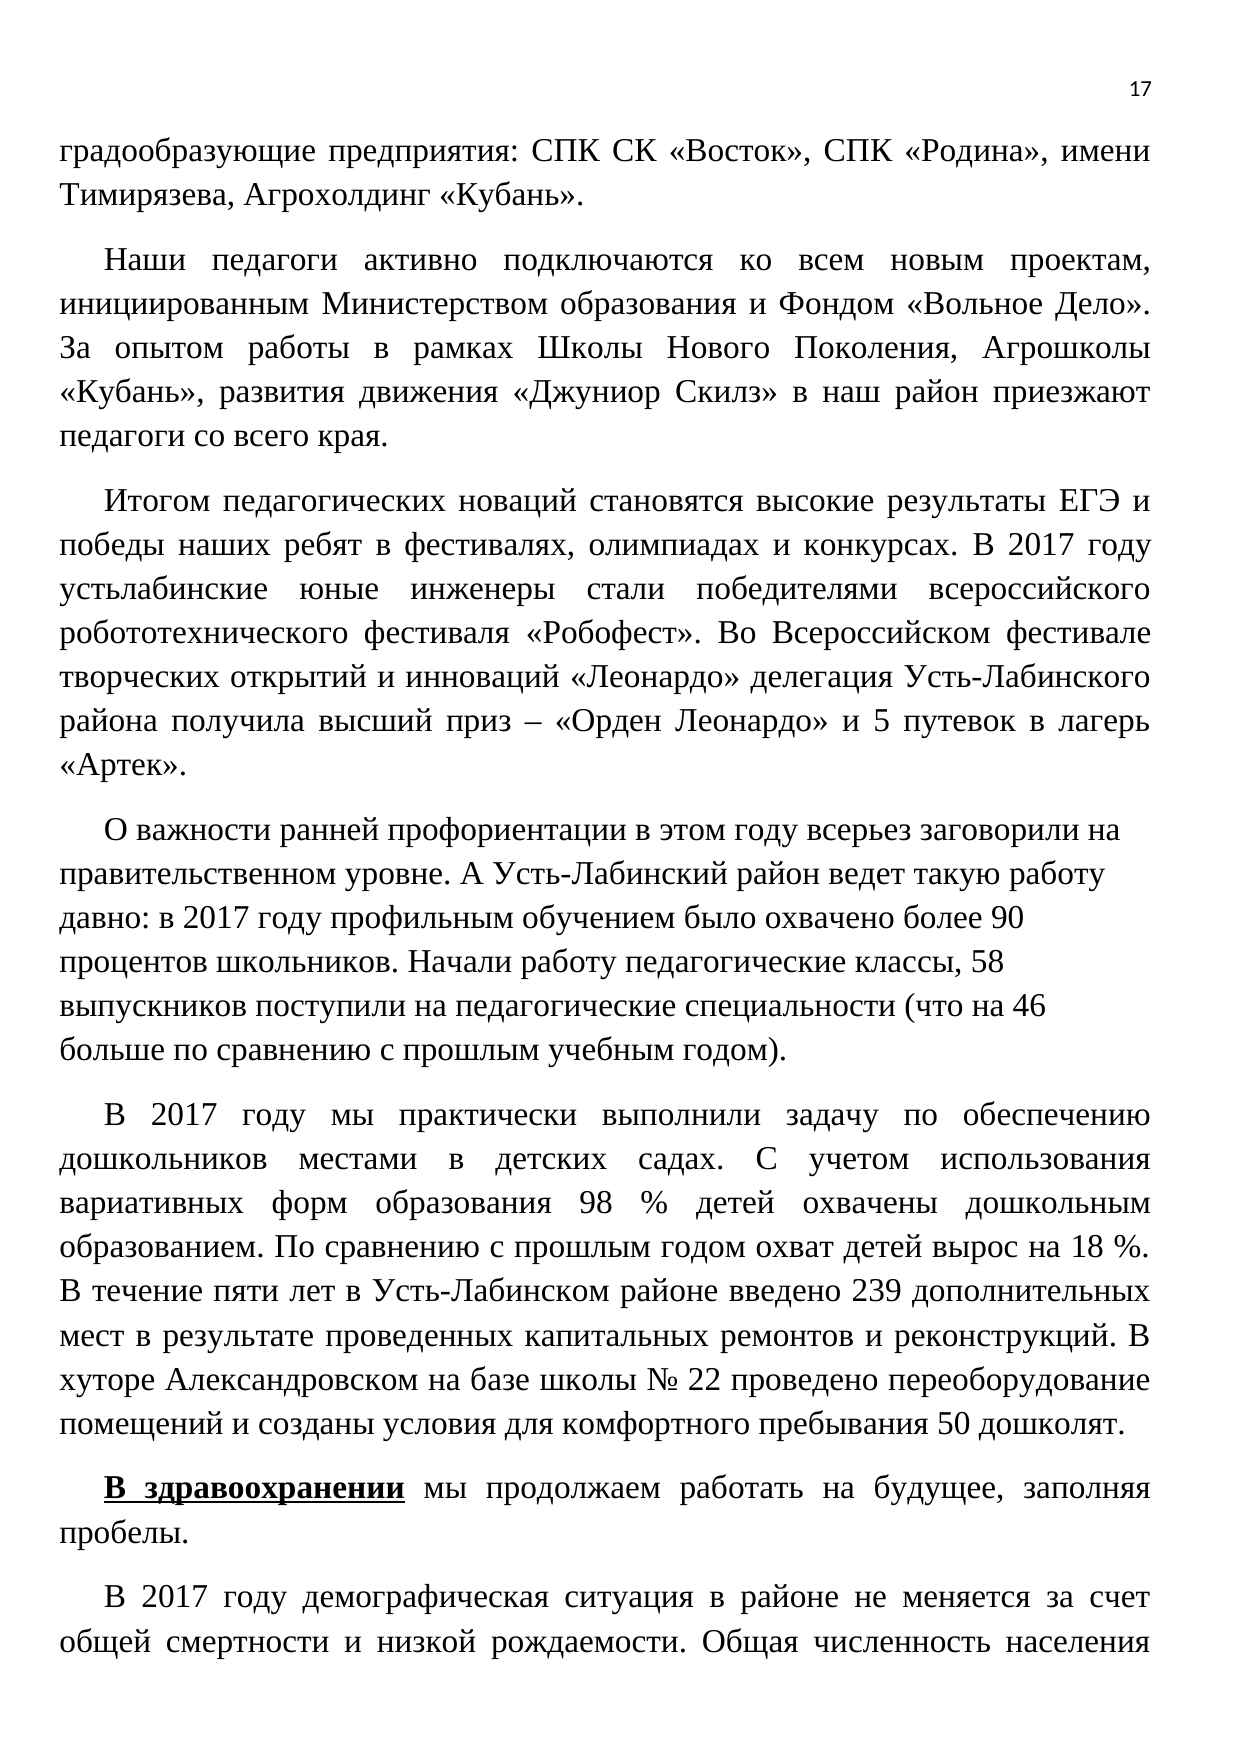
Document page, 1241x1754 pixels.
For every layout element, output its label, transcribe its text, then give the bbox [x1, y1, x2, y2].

text В здравоохранении мы продолжаем работать на будущее, заполняя пробелы. [59, 1468, 1152, 1550]
text Наши педагоги активно подключаются ко всем новым проектам, инициированным Министерством образования и Фондом «Вольное Дело». За опытом работы в рамках Школы Нового Поколения, Агрошколы «Кубань», развития движения «Джуниор Скилз» в наш район приезжают педагоги со всего края. [59, 409, 1152, 453]
text О важности ранней профориентации в этом году всерьез заговорили на правительственном уровне. А Усть-Лабинский район ведет такую работу давно: в 2017 году профильным обучением было охвачено более 90 процентов школьников. Начали работу педагогические классы, 58 выпускников поступили на педагогические специальности (что на 46 больше по сравнению с прошлым учебным годом). [59, 809, 1152, 1068]
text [59, 130, 1152, 212]
text Итогом педагогических новаций становятся высокие результаты ЕГЭ и победы наших ребят в фестивалях, олимпиадах и конкурсах. В 2017 году устьлабинские юные инженеры стали победителями всероссийского робототехнического фестиваля «Робофест». Во Всероссийском фестивале творческих открытий и инноваций «Леонардо» делегация Усть-Лабинского района получила высший приз – «Орден Леонардо» и 5 путевок в лагерь «Артек». [59, 480, 1152, 783]
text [59, 1577, 1152, 1659]
text В 2017 году мы практически выполнили задачу по обеспечению дошкольников местами в детских садах. С учетом использования вариативных форм образования 98 % детей охвачены дошкольным образованием. По сравнению с прошлым годом охват детей вырос на 18 %. В течение пяти лет в Усть-Лабинском районе введено 239 дополнительных мест в результате проведенных капитальных ремонтов и реконструкций. В хуторе Александровском на базе школы № 22 проведено переоборудование помещений и созданы условия для комфортного пребывания 50 дошколят. [59, 1094, 1152, 1441]
text Наши педагоги активно подключаются ко всем новым проектам, инициированным Министерством образования и Фондом «Вольное Дело». За опытом работы в рамках Школы Нового Поколения, Агрошколы «Кубань», развития движения «Джуниор Скилз» в наш район приезжают педагоги со всего края. [59, 239, 1152, 283]
